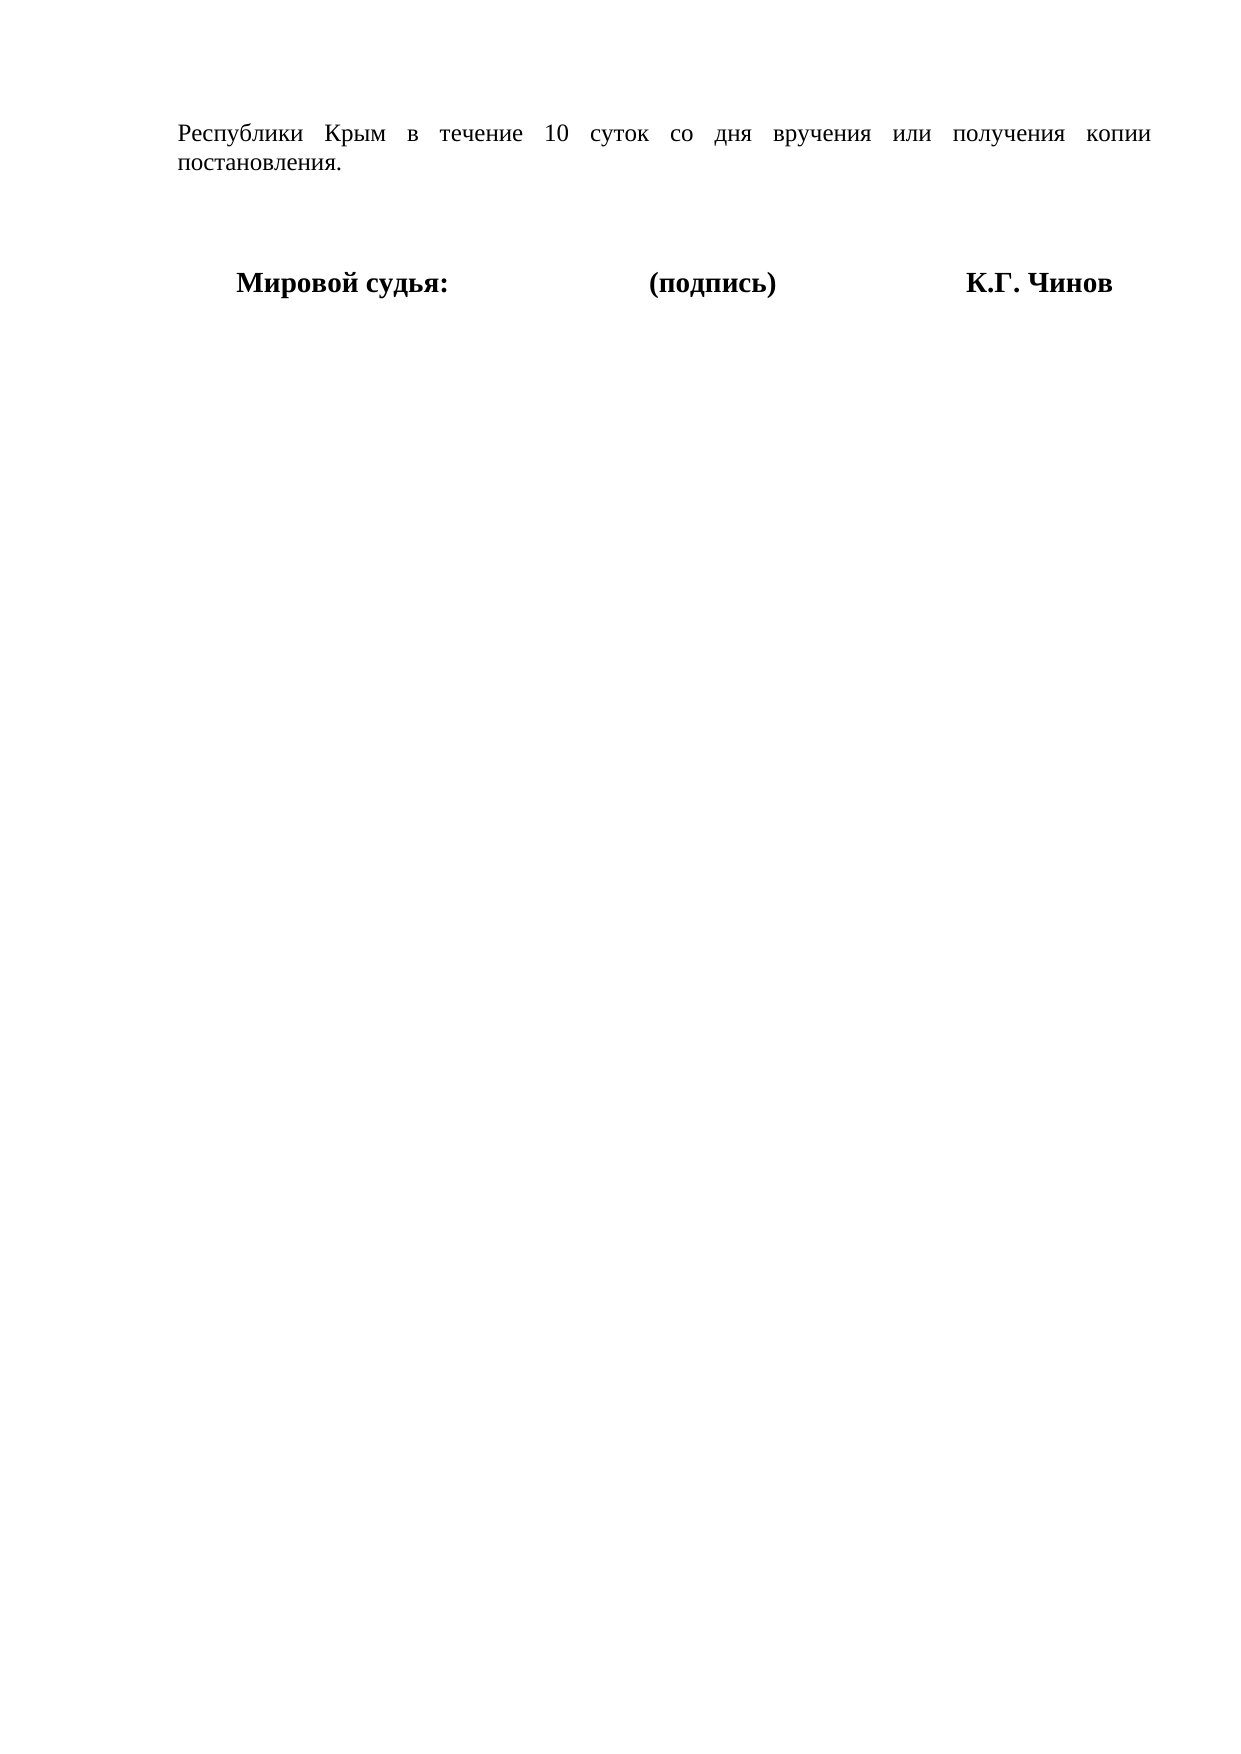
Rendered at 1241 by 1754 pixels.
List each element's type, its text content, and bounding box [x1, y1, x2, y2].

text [177, 118, 1152, 176]
text Мировой судья: (подпись) К.Г. Чинов [236, 266, 1152, 299]
